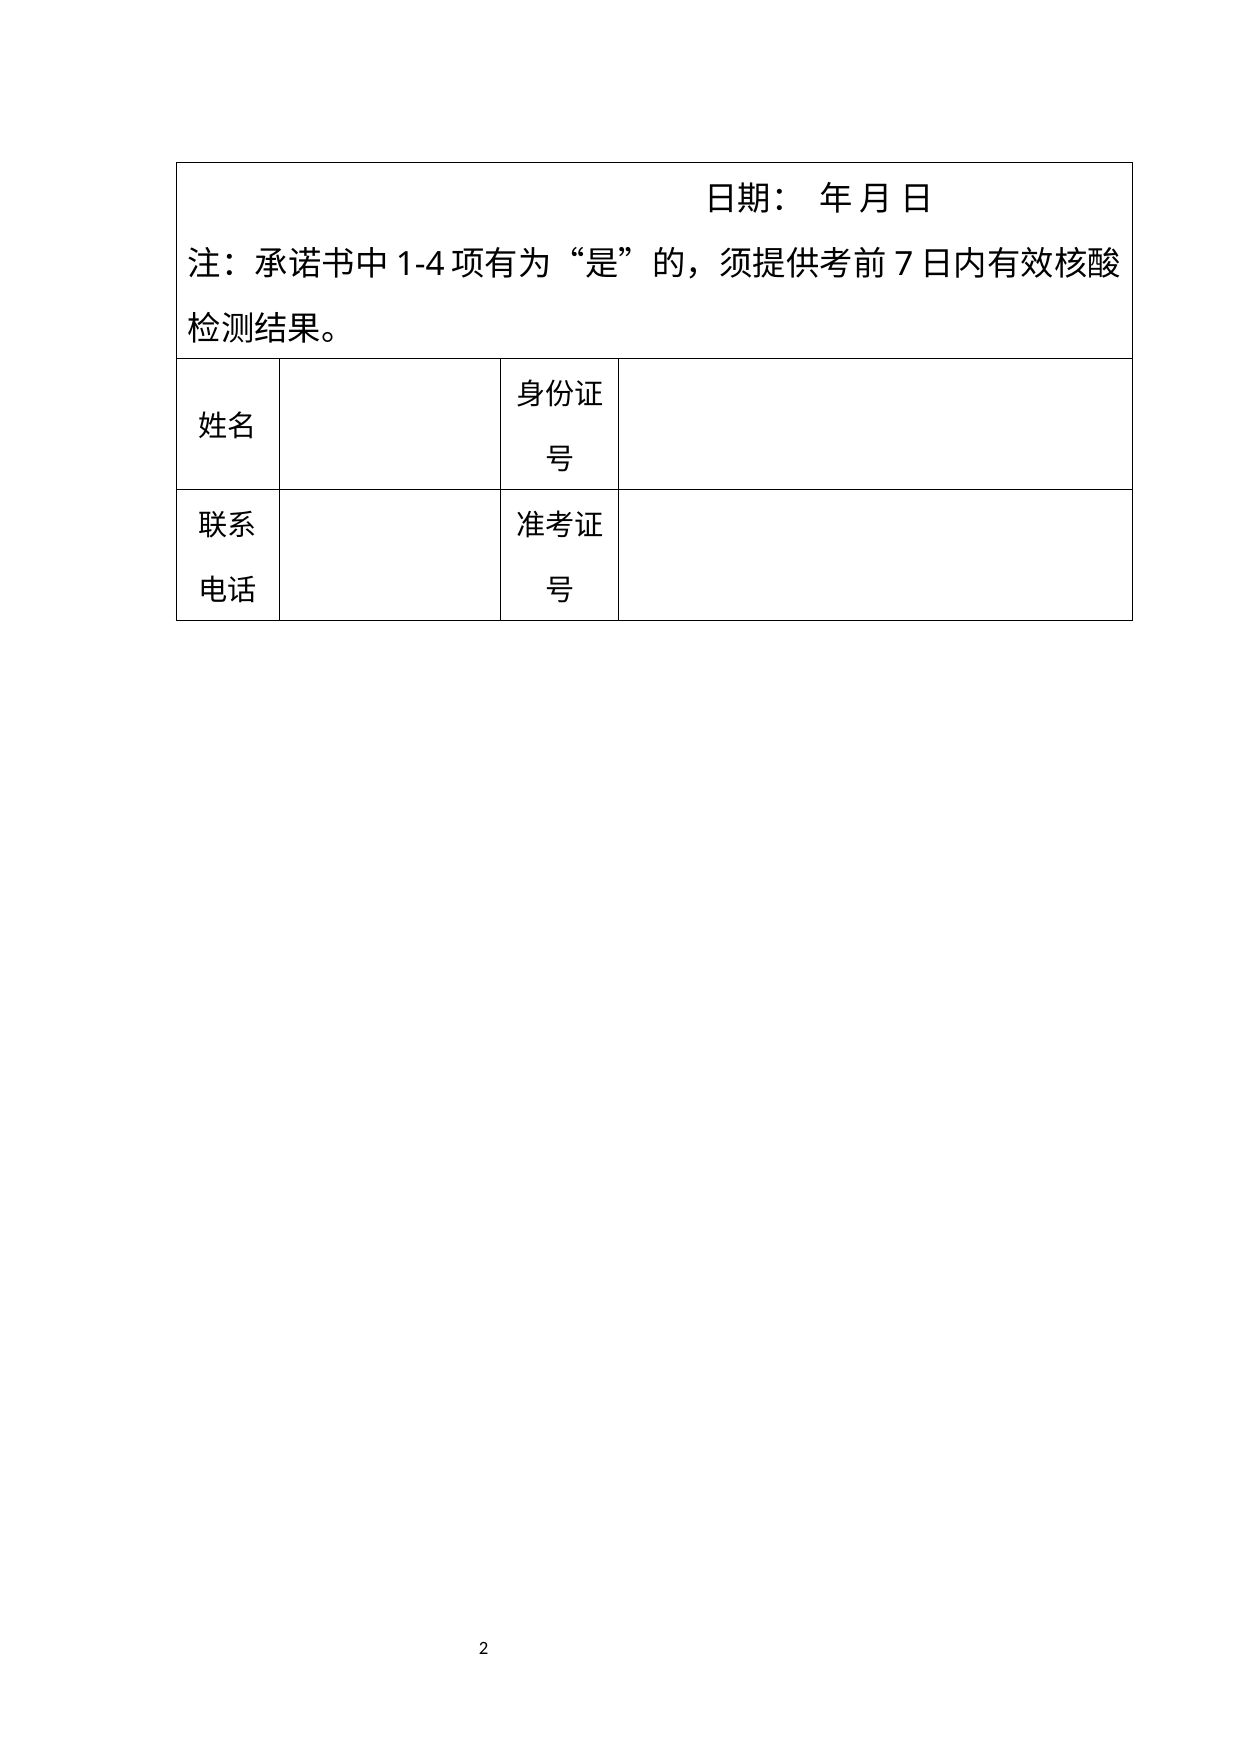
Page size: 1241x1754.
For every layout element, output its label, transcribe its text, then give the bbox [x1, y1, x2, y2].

table_cell [280, 359, 500, 489]
table_cell [280, 490, 500, 620]
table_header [177, 163, 1132, 358]
table_cell 准考证号 [501, 490, 618, 620]
table_cell 联系电话 [177, 490, 279, 620]
table_cell 姓名 [177, 359, 279, 489]
table_cell [619, 490, 1132, 620]
table_cell 身份证号 [501, 359, 618, 489]
table_cell [619, 359, 1132, 489]
